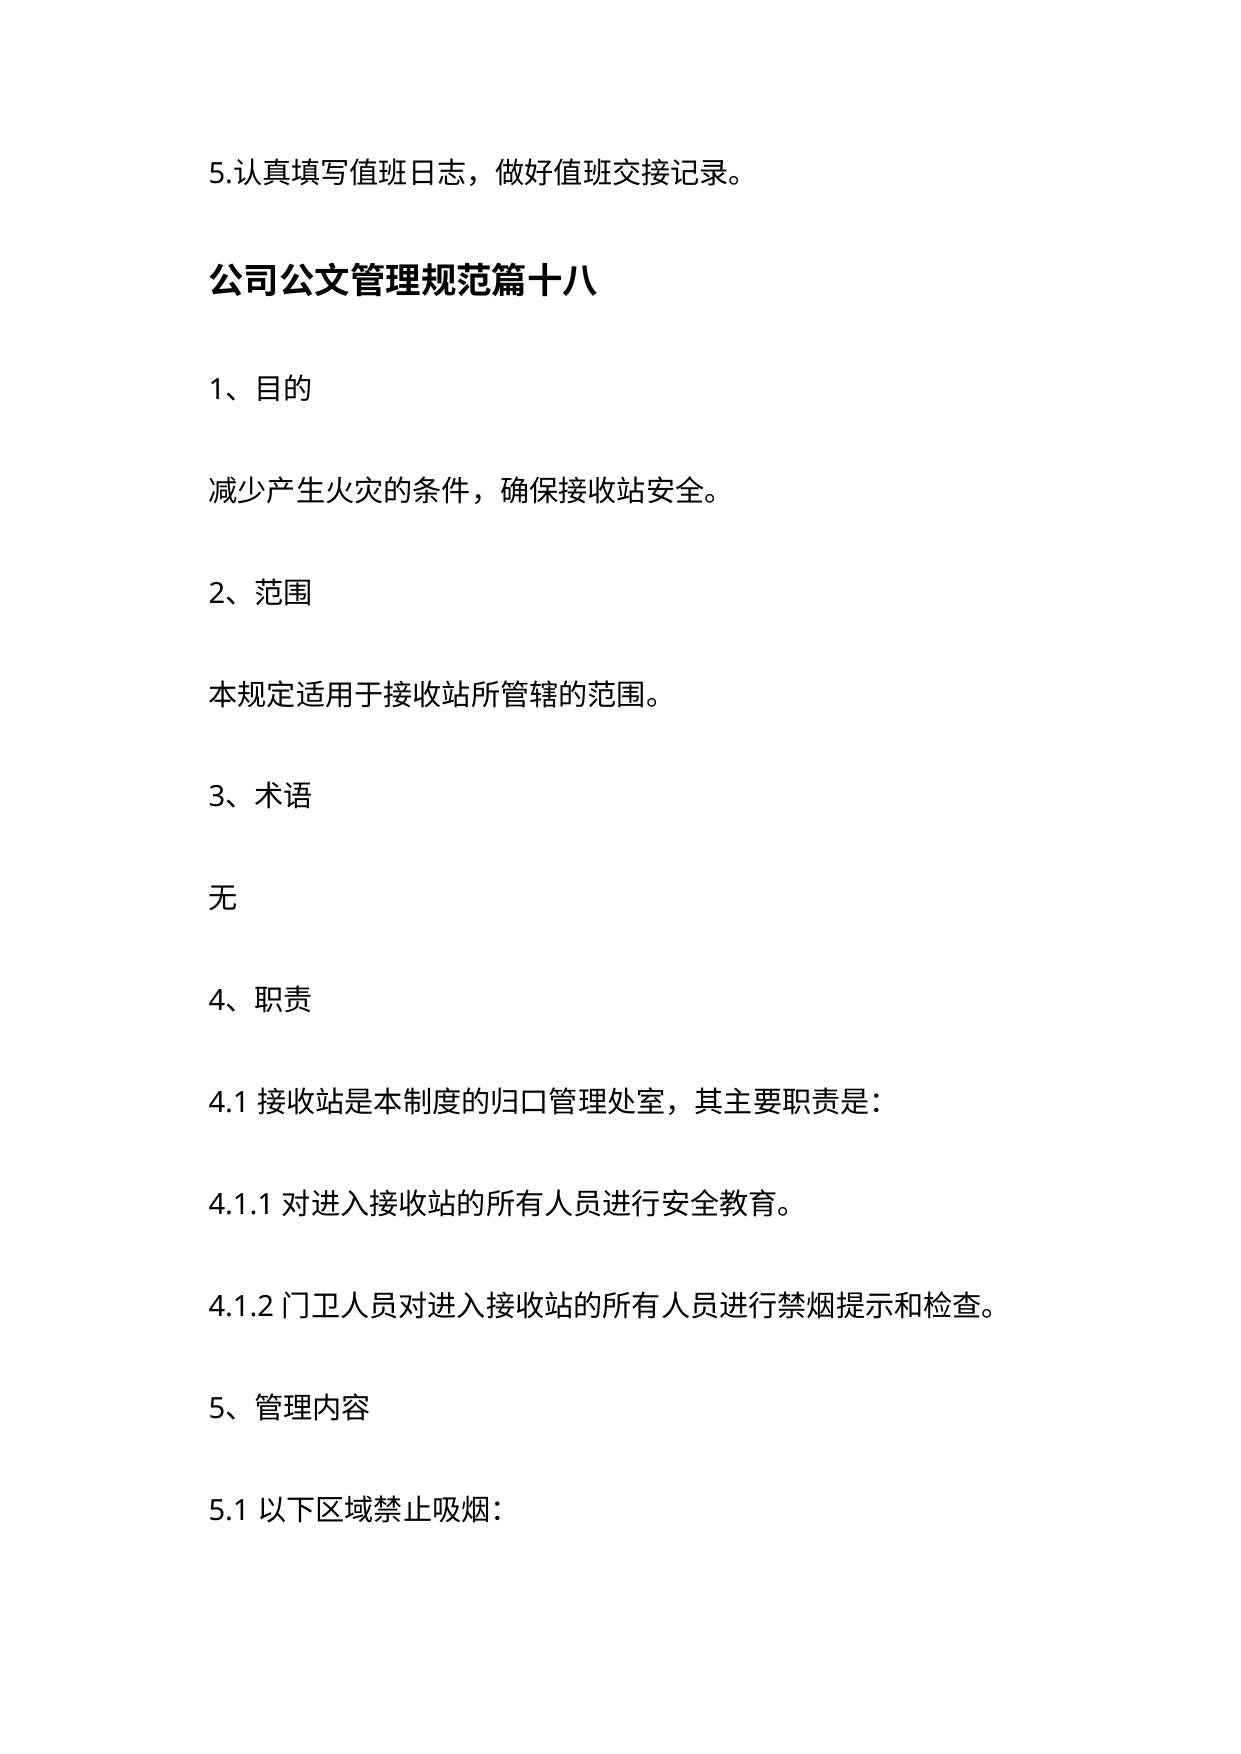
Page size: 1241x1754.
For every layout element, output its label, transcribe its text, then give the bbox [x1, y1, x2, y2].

text 5.认真填写值班日志，做好值班交接记录。 [150, 150, 1090, 192]
text 4.1.2 门卫人员对进入接收站的所有人员进行禁烟提示和检查。 [150, 1283, 1090, 1325]
text 5、管理内容 [150, 1384, 1090, 1427]
text 本规定适用于接收站所管辖的范围。 [150, 671, 1090, 713]
text 2、范围 [150, 569, 1090, 612]
text 4.1 接收站是本制度的归口管理处室，其主要职责是： [150, 1079, 1090, 1121]
text 4.1.1 对进入接收站的所有人员进行安全教育。 [150, 1181, 1090, 1223]
text 5.1 以下区域禁止吸烟： [150, 1487, 1090, 1529]
text 公司公文管理规范篇十八 [150, 252, 1090, 303]
text 3、术语 [150, 773, 1090, 815]
text 4、职责 [150, 977, 1090, 1019]
text 无 [150, 875, 1090, 917]
text 减少产生火灾的条件，确保接收站安全。 [150, 467, 1090, 510]
text 1、目的 [150, 365, 1090, 408]
